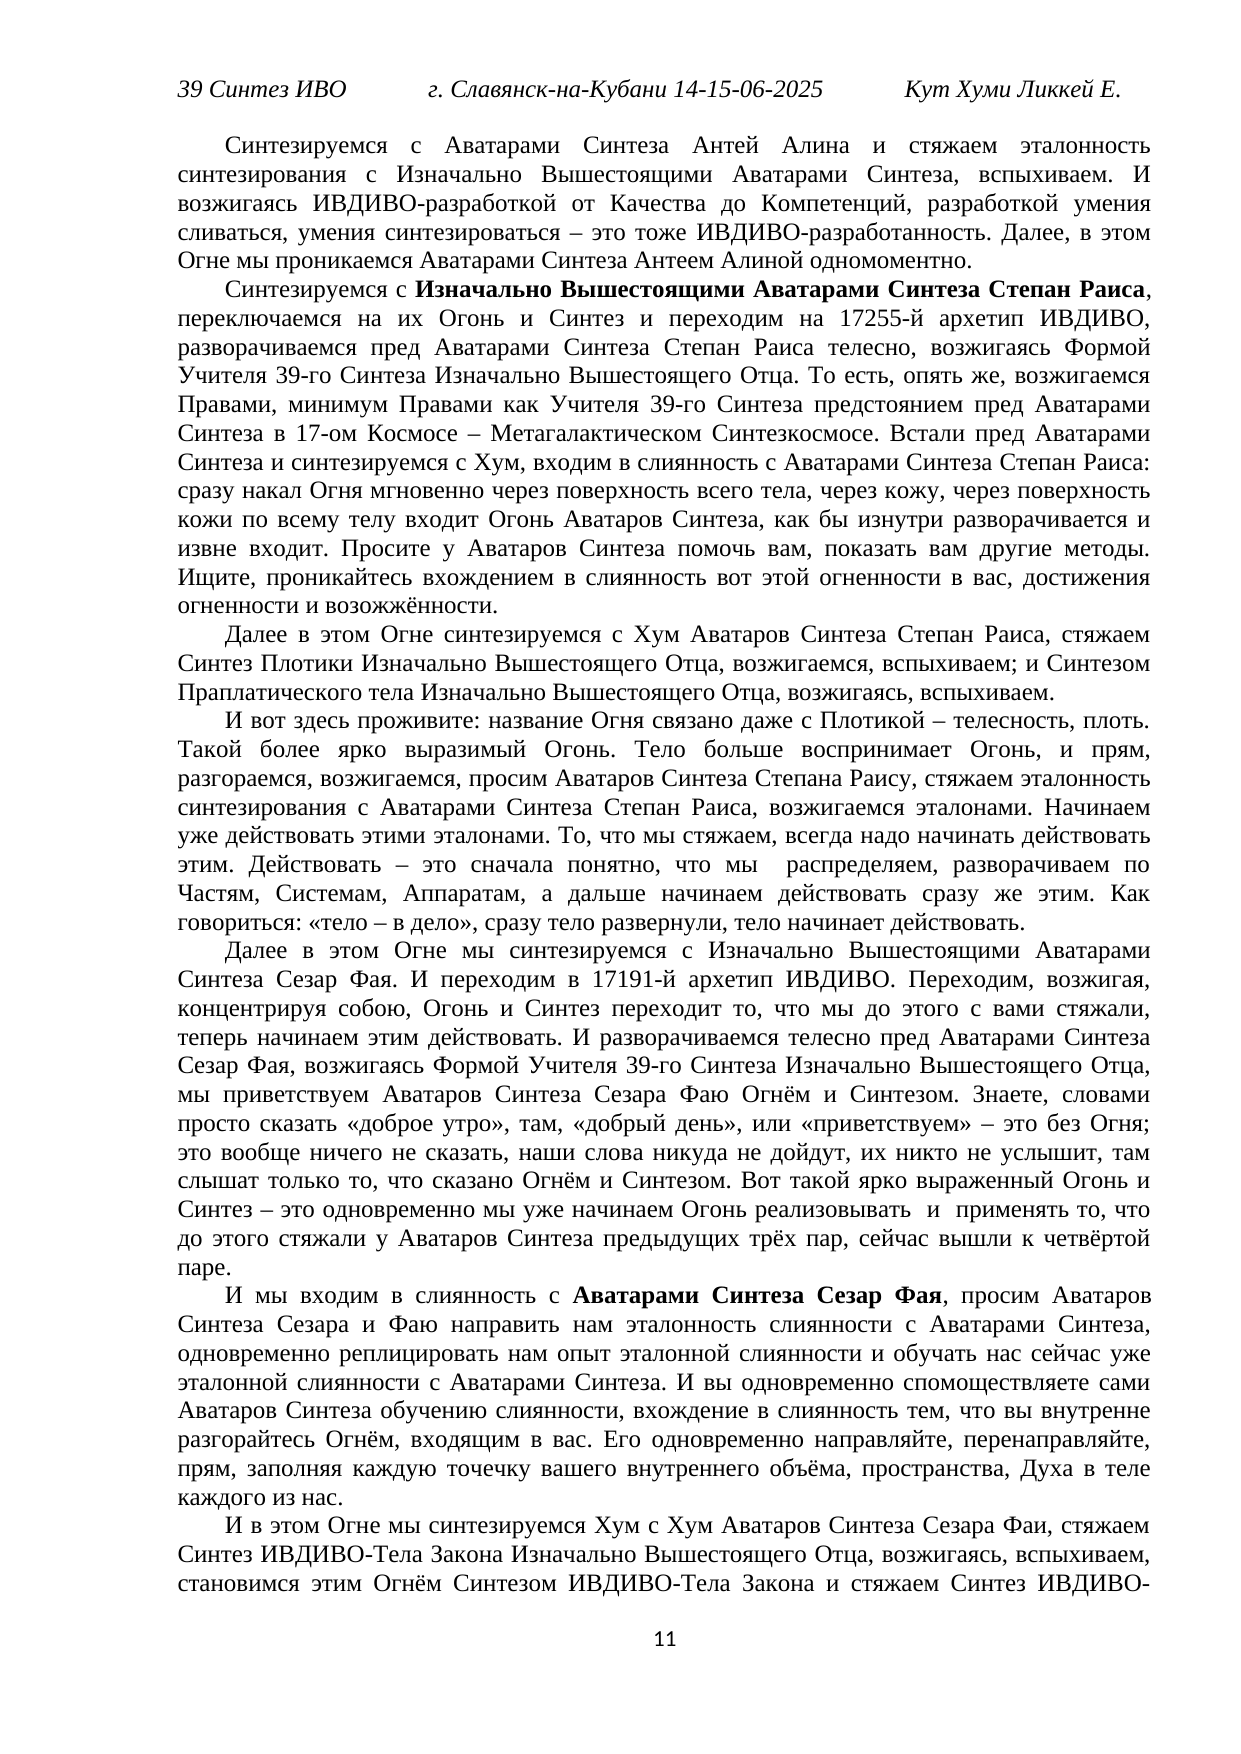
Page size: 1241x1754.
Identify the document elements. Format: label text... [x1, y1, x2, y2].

text И мы входим в слиянность с Аватарами Синтеза Сезар Фая, просим Аватаров Синтеза Сезара и Фаю направить нам эталонность слиянности с Аватарами Синтеза, одновременно реплицировать нам опыт эталонной слиянности и обучать нас сейчас уже эталонной слиянности с Аватарами Синтеза. И вы одновременно спомоществляете сами Аватаров Синтеза обучению слиянности, вхождение в слиянность тем, что вы внутренне разгорайтесь Огнём, входящим в вас. Его одновременно направляйте, перенаправляйте, прям, заполняя каждую точечку вашего внутреннего объёма, пространства, Духа в теле каждого из нас. [177, 1281, 1152, 1511]
text Далее в этом Огне мы синтезируемся с Изначально Вышестоящими Аватарами Синтеза Сезар Фая. И переходим в 17191-й архетип ИВДИВО. Переходим, возжигая, концентрируя собою, Огонь и Синтез переходит то, что мы до этого с вами стяжали, теперь начинаем этим действовать. И разворачиваемся телесно пред Аватарами Синтеза Сезар Фая, возжигаясь Формой Учителя 39-го Синтеза Изначально Вышестоящего Отца, мы приветствуем Аватаров Синтеза Сезара Фаю Огнём и Синтезом. Знаете, словами просто сказать «доброе утро», там, «добрый день», или «приветствуем» – это без Огня; это вообще ничего не сказать, наши слова никуда не дойдут, их никто не услышит, там слышат только то, что сказано Огнём и Синтезом. Вот такой ярко выраженный Огонь и Синтез – это одновременно мы уже начинаем Огонь реализовывать и применять то, что до этого стяжали у Аватаров Синтеза предыдущих трёх пар, сейчас вышли к четвёртой паре. [177, 936, 1152, 1281]
text Синтезируемся с Изначально Вышестоящими Аватарами Синтеза Степан Раиса, переключаемся на их Огонь и Синтез и переходим на 17255-й архетип ИВДИВО, разворачиваемся пред Аватарами Синтеза Степан Раиса телесно, возжигаясь Формой Учителя 39-го Синтеза Изначально Вышестоящего Отца. То есть, опять же, возжигаемся Правами, минимум Правами как Учителя 39-го Синтеза предстоянием пред Аватарами Синтеза в 17-ом Космосе – Метагалактическом Синтезкосмосе. Встали пред Аватарами Синтеза и синтезируемся с Хум, входим в слиянность с Аватарами Синтеза Степан Раиса: сразу накал Огня мгновенно через поверхность всего тела, через кожу, через поверхность кожи по всему телу входит Огонь Аватаров Синтеза, как бы изнутри разворачивается и извне входит. Просите у Аватаров Синтеза помочь вам, показать вам другие методы. Ищите, проникайтесь вхождением в слиянность вот этой огненности в вас, достижения огненности и возожжённости. [177, 274, 1152, 619]
text Далее в этом Огне синтезируемся с Хум Аватаров Синтеза Степан Раиса, стяжаем Синтез Плотики Изначально Вышестоящего Отца, возжигаемся, вспыхиваем; и Синтезом Праплатического тела Изначально Вышестоящего Отца, возжигаясь, вспыхиваем. [177, 619, 1152, 706]
text Синтезируемся с Аватарами Синтеза Антей Алина и стяжаем эталонность синтезирования с Изначально Вышестоящими Аватарами Синтеза, вспыхиваем. И возжигаясь ИВДИВО-разработкой от Качества до Компетенций, разработкой умения сливаться, умения синтезироваться – это тоже ИВДИВО-разработанность. Далее, в этом Огне мы проникаемся Аватарами Синтеза Антеем Алиной одномоментно. [177, 131, 1152, 274]
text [177, 1511, 1152, 1597]
text И вот здесь проживите: название Огня связано даже с Плотикой – телесность, плоть. Такой более ярко выразимый Огонь. Тело больше воспринимает Огонь, и прям, разгораемся, возжигаемся, просим Аватаров Синтеза Степана Раису, стяжаем эталонность синтезирования с Аватарами Синтеза Степан Раиса, возжигаемся эталонами. Начинаем уже действовать этими эталонами. То, что мы стяжаем, всегда надо начинать действовать этим. Действовать – это сначала понятно, что мы распределяем, разворачиваем по Частям, Системам, Аппаратам, а дальше начинаем действовать сразу же этим. Как говориться: «тело – в дело», сразу тело развернули, тело начинает действовать. [177, 706, 1152, 936]
